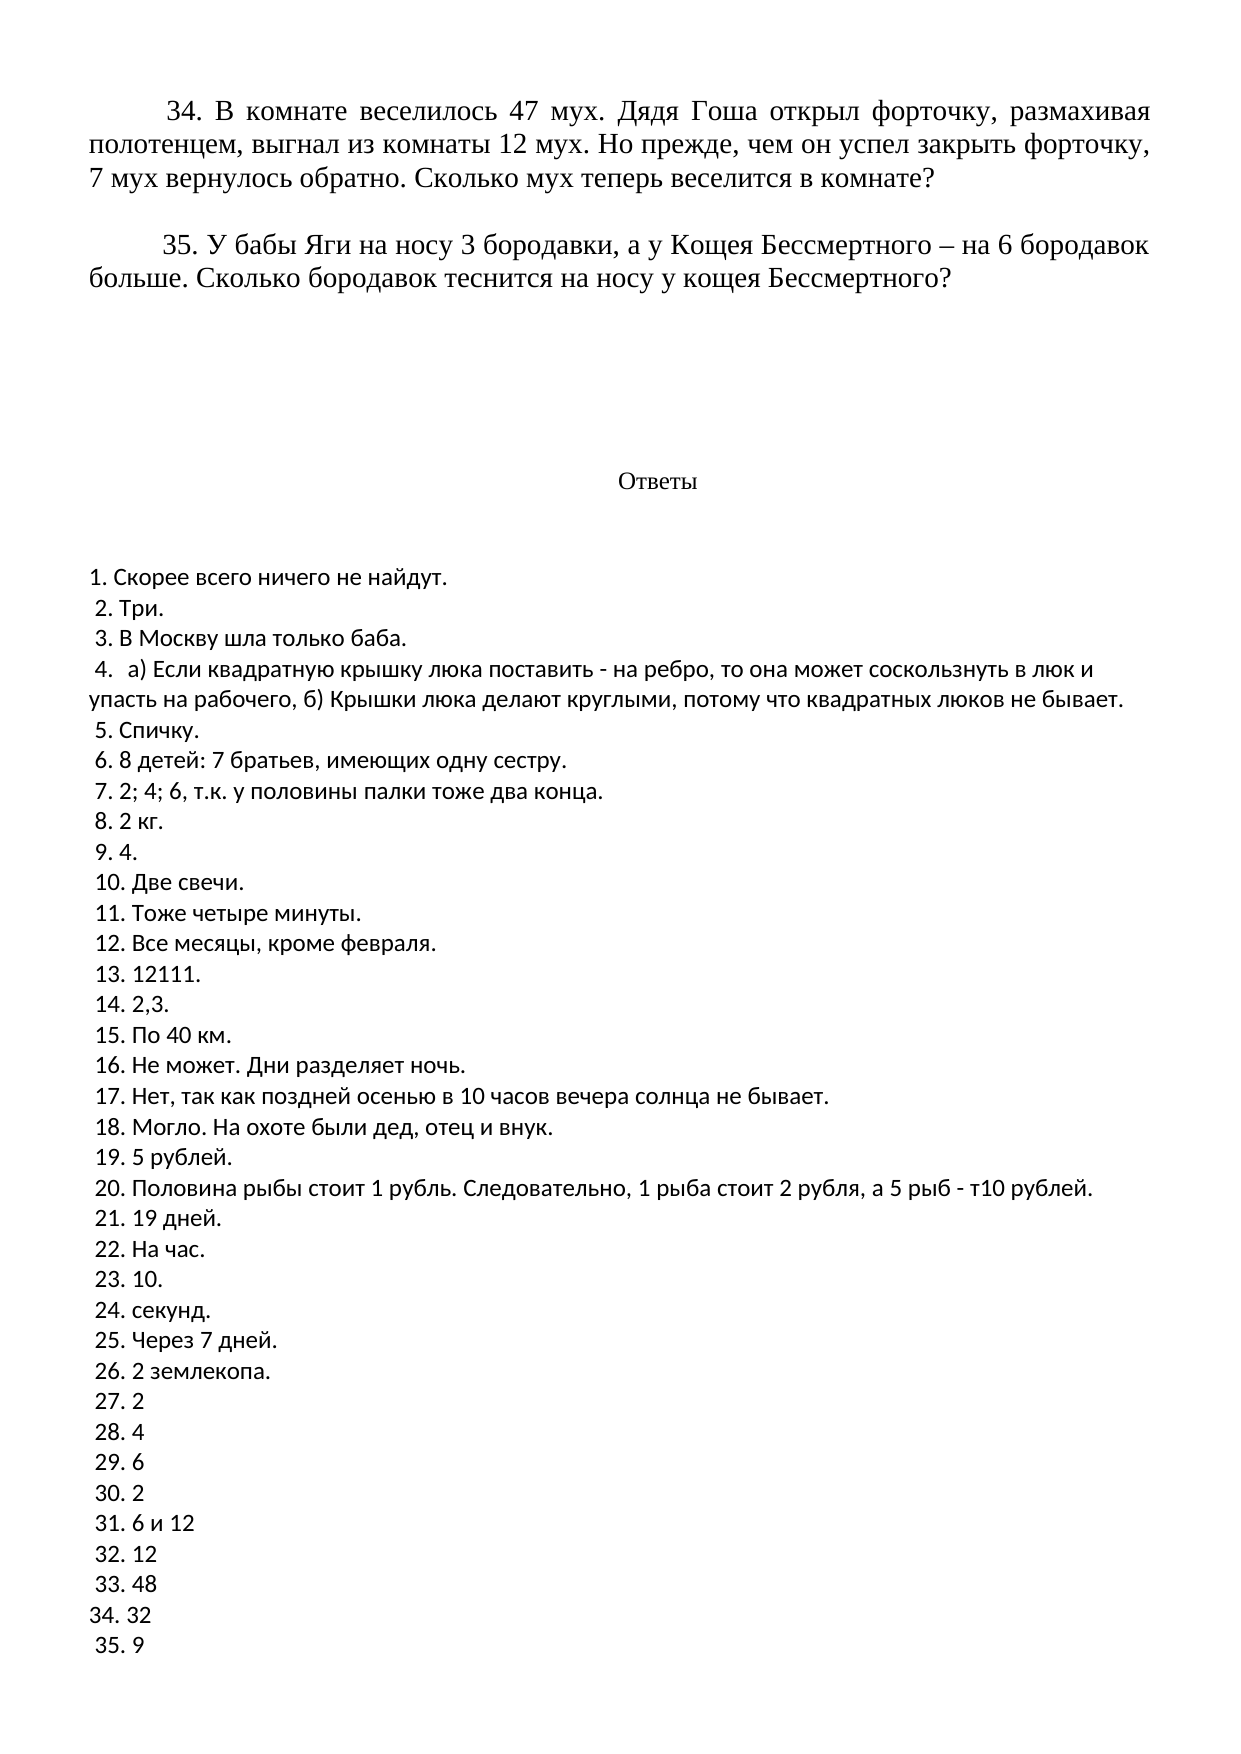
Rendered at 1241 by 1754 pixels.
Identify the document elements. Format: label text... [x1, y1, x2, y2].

text 20. Половина рыбы стоит 1 рубль. Следовательно, 1 рыба стоит 2 рубля, а 5 рыб - т10 рублей. [89, 1172, 1152, 1202]
text 1. Скорее всего ничего не найдут. [89, 561, 1152, 592]
text 27. 2 [89, 1385, 1152, 1416]
text 19. 5 рублей. [89, 1141, 1152, 1172]
text 11. Тоже четыре минуты. [89, 897, 1152, 927]
text 10. Две свечи. [89, 866, 1152, 897]
text 13. 12111. [89, 958, 1152, 988]
text 34. В комнате веселилось 47 мух. Дядя Гоша открыл форточку, размахивая полотенцем, выгнал из комнаты 12 мух. Но прежде, чем он успел закрыть форточку, 7 мух вернулось обратно. Сколько мух теперь веселится в комнате? [89, 59, 1152, 193]
text 4. а) Если квадратную крышку люка поставить - на ребро, то она может соскользнуть в люк и упасть на рабочего, б) Крышки люка делают круглыми, потому что квадратных люков не бывает. [89, 653, 1152, 714]
text 33. 48 [89, 1568, 1152, 1599]
text 35. 9 [89, 1629, 1152, 1660]
text 12. Все месяцы, кроме февраля. [89, 927, 1152, 958]
text 29. 6 [89, 1446, 1152, 1477]
text Ответы [89, 466, 1152, 495]
text 24. секунд. [89, 1294, 1152, 1324]
text 6. 8 детей: 7 братьев, имеющих одну сестру. [89, 744, 1152, 775]
text 15. По 40 км. [89, 1019, 1152, 1049]
text 30. 2 [89, 1477, 1152, 1507]
text 18. Могло. На охоте были дед, отец и внук. [89, 1111, 1152, 1141]
text 7. 2; 4; 6, т.к. у половины палки тоже два конца. [89, 775, 1152, 805]
text 22. На час. [89, 1233, 1152, 1263]
text 5. Спичку. [89, 714, 1152, 744]
text 17. Нет, так как поздней осенью в 10 часов вечера солнца не бывает. [89, 1080, 1152, 1111]
text 23. 10. [89, 1263, 1152, 1294]
text 28. 4 [89, 1416, 1152, 1446]
text 26. 2 землекопа. [89, 1355, 1152, 1385]
text 21. 19 дней. [89, 1202, 1152, 1233]
text 16. Не может. Дни разделяет ночь. [89, 1049, 1152, 1080]
text 35. У бабы Яги на носу 3 бородавки, а у Кощея Бессмертного – на 6 бородавок больше. Сколько бородавок теснится на носу у кощея Бессмертного? [89, 193, 1152, 294]
text 9. 4. [89, 836, 1152, 866]
text 8. 2 кг. [89, 805, 1152, 836]
text 32. 12 [89, 1538, 1152, 1568]
text 31. 6 и 12 [89, 1507, 1152, 1538]
text 3. В Москву шла только баба. [89, 622, 1152, 653]
text 34. 32 [89, 1599, 1152, 1629]
text 25. Через 7 дней. [89, 1324, 1152, 1355]
text 14. 2,3. [89, 988, 1152, 1019]
text 2. Три. [89, 592, 1152, 622]
